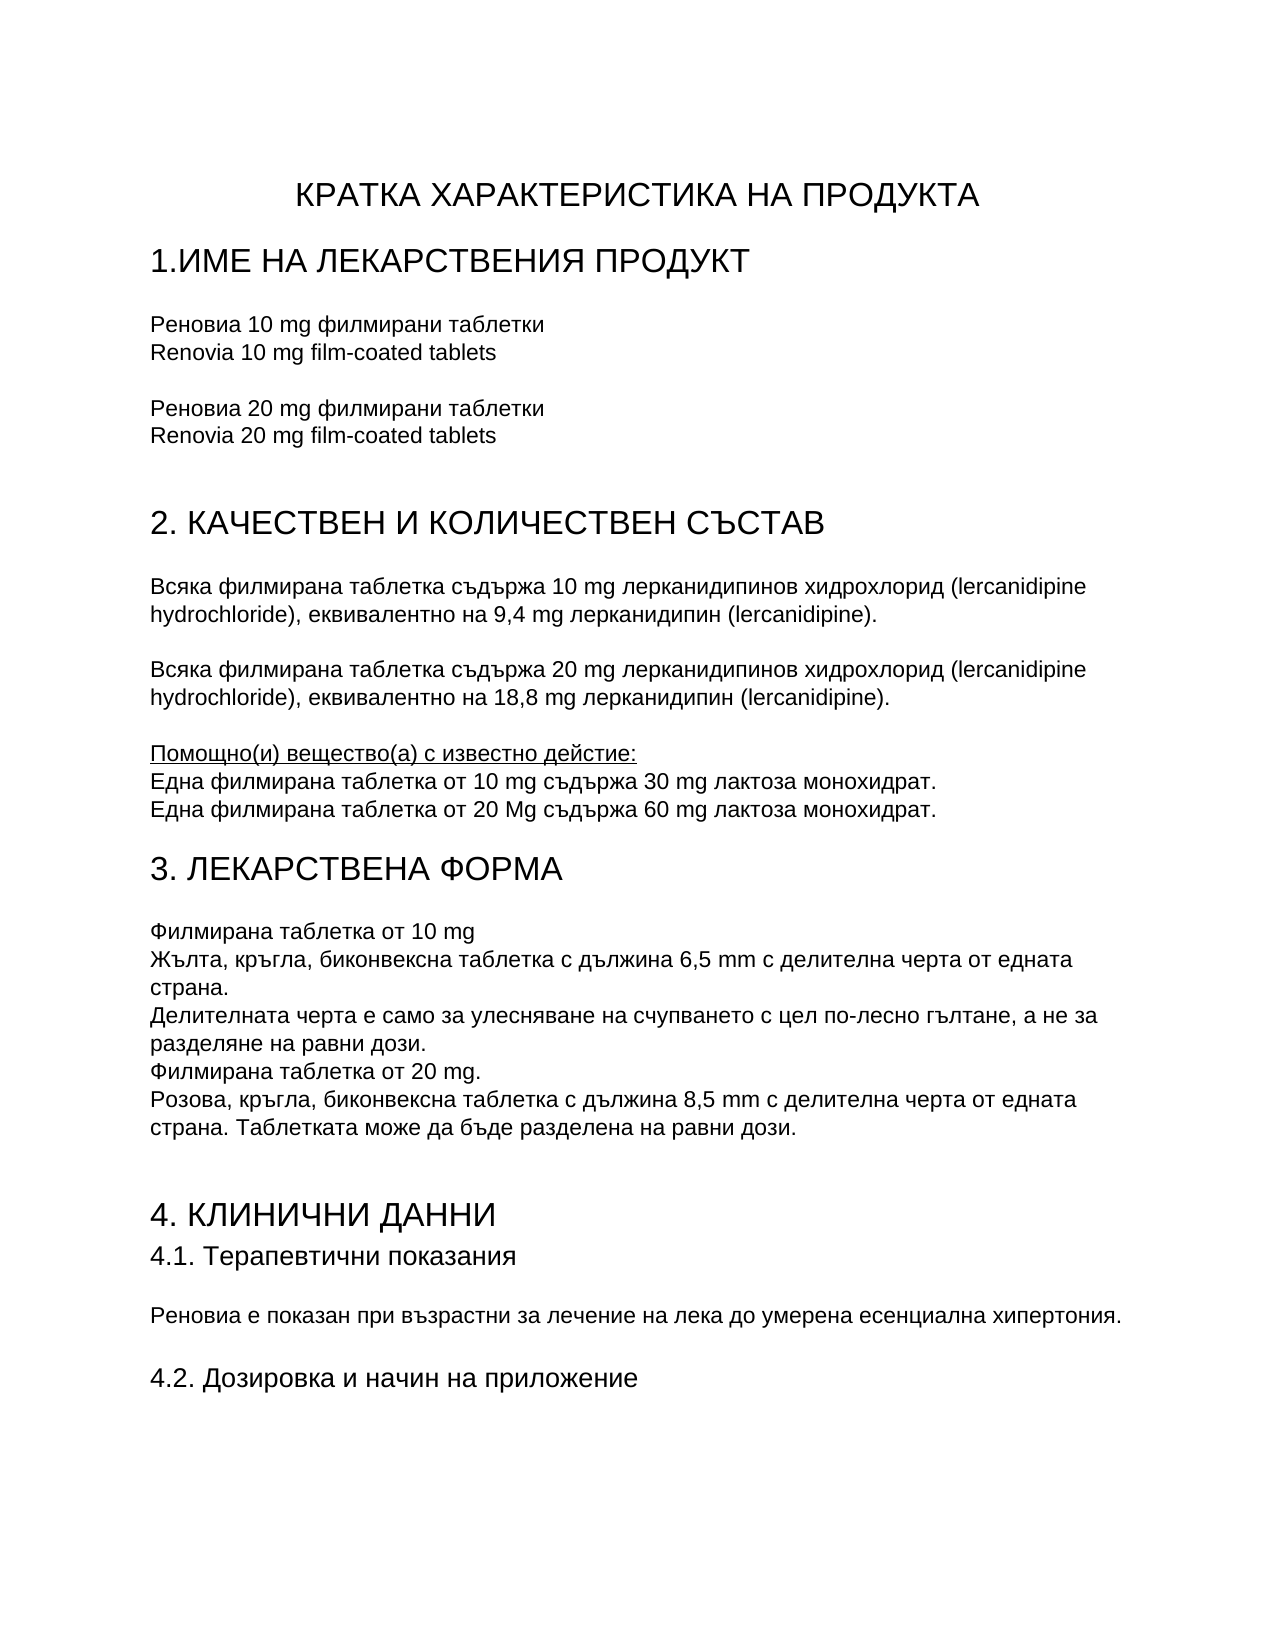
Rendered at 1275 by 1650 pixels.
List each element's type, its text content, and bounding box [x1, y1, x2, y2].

text Всяка филмирана таблетка съдържа 20 mg лерканидипинов хидрохлорид (lercanidipine [150, 656, 1125, 683]
text Реновиа 10 mg филмирани таблетки [150, 311, 1125, 337]
text hydrochloride), еквивалентно на 9,4 mg лерканидипин (lercanidipine). [150, 601, 1125, 627]
text Една филмирана таблетка от 10 mg съдържа 30 mg лактоза монохидрат. [150, 768, 1125, 794]
text Помощно(и) вещество(а) с известно дейстие: [150, 740, 1125, 767]
subtitle 3. ЛЕКАРСТВЕНА ФОРМА [150, 849, 1125, 887]
subtitle 4.1. Терапевтични показания [150, 1240, 1125, 1271]
text hydrochloride), еквивалентно на 18,8 mg лерканидипин (lercanidipine). [150, 684, 1125, 711]
text Renovia 20 mg film-coated tablets [150, 422, 1125, 449]
text Реновиа 20 mg филмирани таблетки [150, 394, 1125, 421]
text Филмирана таблетка от 10 mg [150, 918, 1125, 945]
text Всяка филмирана таблетка съдържа 10 mg лерканидипинов хидрохлорид (lercanidipine [150, 573, 1125, 599]
text Една филмирана таблетка от 20 Mg съдържа 60 mg лактоза монохидрат. [150, 796, 1125, 822]
text Жълта, кръгла, биконвексна таблетка с дължина 6,5 mm с делителна черта от едната страна. [150, 946, 1125, 1001]
text Делителната черта е само за улесняване на счупването с цел по-лесно гълтане, а не за разделяне на равни дози. [150, 1002, 1125, 1056]
text Розова, кръгла, биконвексна таблетка с дължина 8,5 mm с делителна черта от едната страна. Таблетката може да бъде разделена на равни дози. [150, 1086, 1125, 1140]
subtitle 1.ИМЕ НА ЛЕКАРСТВЕНИЯ ПРОДУКТ [150, 241, 1125, 280]
text Renovia 10 mg film-coated tablets [150, 339, 1125, 365]
subtitle 4. КЛИНИЧНИ ДАННИ [150, 1194, 1125, 1233]
subtitle КРАТКА ХАРАКТЕРИСТИКА НА ПРОДУКТА [150, 175, 1125, 213]
subtitle 2. КАЧЕСТВЕН И КОЛИЧЕСТВЕН СЪСТАВ [150, 503, 1125, 542]
subtitle 4.2. Дозировка и начин на приложение [150, 1362, 1125, 1393]
text Реновиа е показан при възрастни за лечение на лека до умерена есенциална хипертония. [150, 1302, 1125, 1328]
text Филмирана таблетка от 20 mg. [150, 1058, 1125, 1084]
